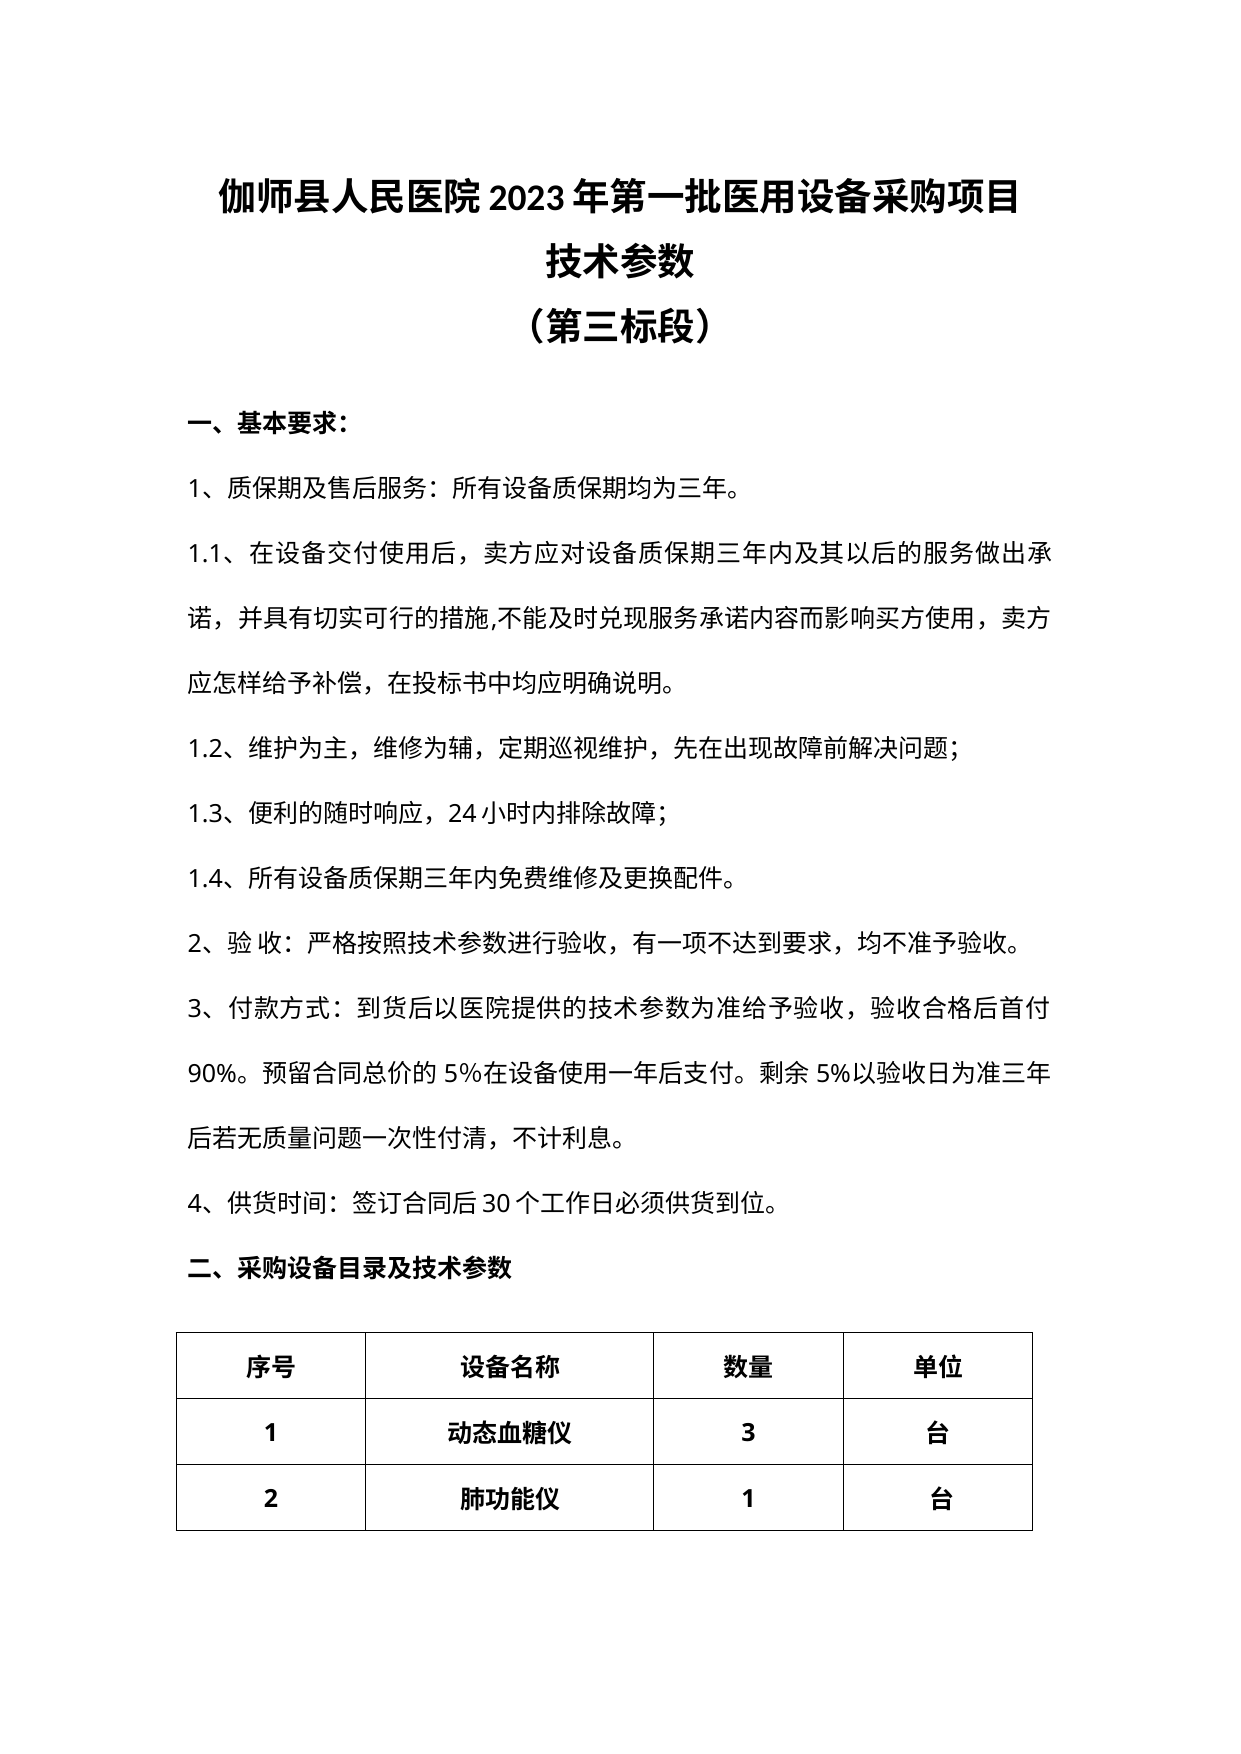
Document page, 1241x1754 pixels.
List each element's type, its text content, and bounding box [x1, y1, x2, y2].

text （第三标段） [187, 292, 1053, 357]
subtitle 3、付款方式：到货后以医院提供的技术参数为准给予验收，验收合格后首付90%。预留合同总价的5％在设备使用一年后支付。剩余5%以验收日为准三年后若无质量问题一次性付清，不计利息。 [187, 974, 1053, 1169]
subtitle 1、质保期及售后服务：所有设备质保期均为三年。 [187, 454, 1053, 519]
subtitle 一、基本要求： [187, 389, 1053, 454]
table_header 序号 [177, 1333, 365, 1398]
subtitle 1.4、所有设备质保期三年内免费维修及更换配件。 [187, 844, 1053, 909]
table_cell 动态血糖仪 [366, 1399, 653, 1464]
subtitle 1.3、便利的随时响应，24小时内排除故障； [187, 779, 1053, 844]
table_cell 2 [177, 1465, 365, 1530]
text 伽师县人民医院2023年第一批医用设备采购项目 [187, 162, 1053, 227]
text 技术参数 [187, 227, 1053, 292]
table_header 数量 [654, 1333, 843, 1398]
table_header 设备名称 [366, 1333, 653, 1398]
subtitle 1.1、在设备交付使用后，卖方应对设备质保期三年内及其以后的服务做出承诺，并具有切实可行的措施,不能及时兑现服务承诺内容而影响买方使用，卖方应怎样给予补偿，在投标书中均应明确说明。 [187, 519, 1053, 714]
table_cell 1 [177, 1399, 365, 1464]
table_cell 台 [844, 1399, 1032, 1464]
table_cell 台 [844, 1465, 1032, 1530]
text 二、采购设备目录及技术参数 [187, 1234, 1053, 1299]
subtitle 4、供货时间：签订合同后30个工作日必须供货到位。 [187, 1169, 1053, 1234]
subtitle 2、验 收：严格按照技术参数进行验收，有一项不达到要求，均不准予验收。 [187, 909, 1053, 974]
table_cell 1 [654, 1465, 843, 1530]
table_cell 3 [654, 1399, 843, 1464]
table_cell 肺功能仪 [366, 1465, 653, 1530]
table_header 单位 [844, 1333, 1032, 1398]
subtitle 1.2、维护为主，维修为辅，定期巡视维护，先在出现故障前解决问题； [187, 714, 1053, 779]
